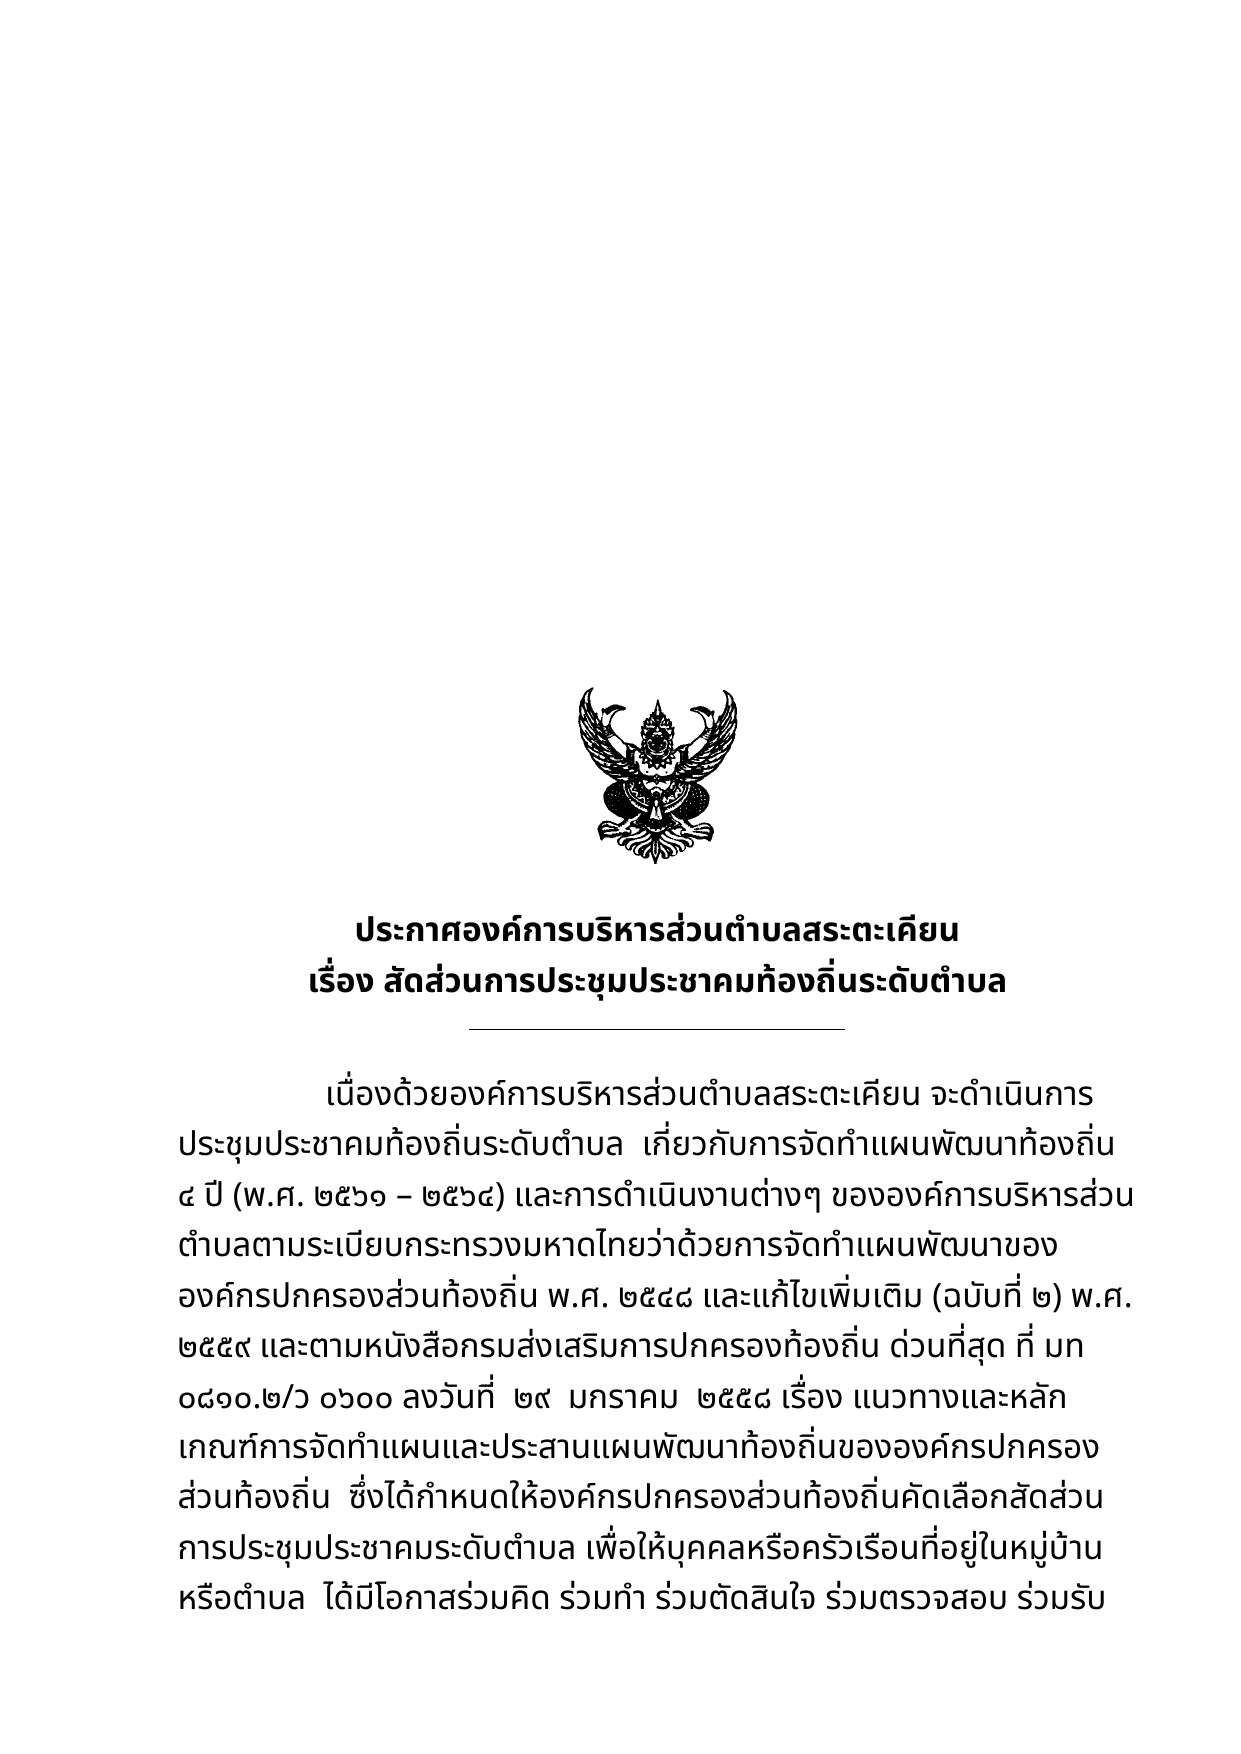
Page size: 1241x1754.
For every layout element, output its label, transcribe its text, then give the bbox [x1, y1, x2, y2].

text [177, 1069, 1137, 1625]
picture [576, 685, 738, 864]
text ประกาศองค์การบริหารส่วนตำบลสระตะเคียน [177, 906, 1137, 957]
text เรื่อง สัดส่วนการประชุมประชาคมท้องถิ่นระดับตำบล [177, 957, 1137, 1007]
